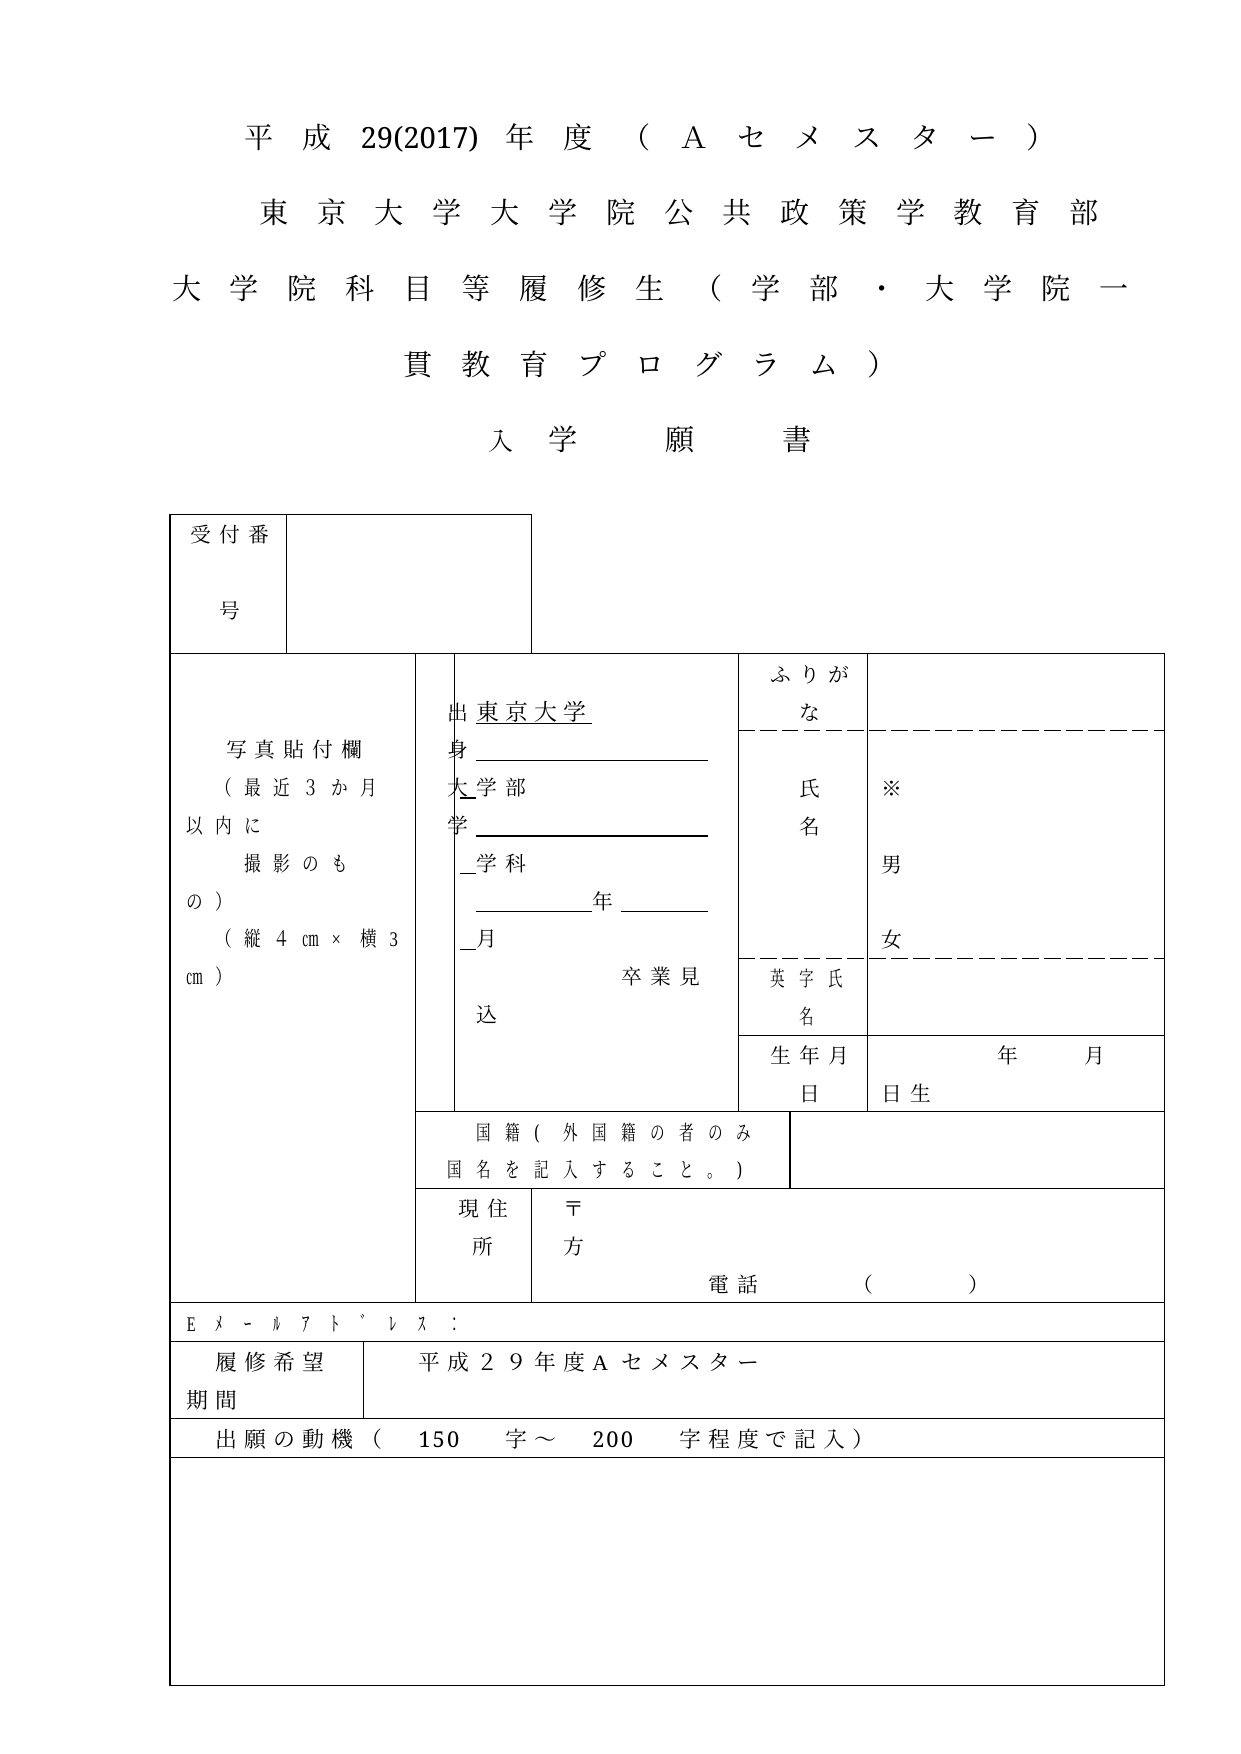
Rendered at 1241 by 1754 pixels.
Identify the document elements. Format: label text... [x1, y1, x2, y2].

table_cell 生年月日 [739, 1036, 867, 1111]
text 入 学 願 書 [158, 400, 1171, 476]
table_cell [868, 958, 1164, 1034]
table_cell ※ 男 女 [868, 730, 1164, 958]
table_cell ふりがな [739, 654, 867, 730]
table_cell 東京大学 学部 学科 年 月 卒業見込 [455, 654, 738, 1111]
table_cell 出願の動機（150字～200字程度で記入） [171, 1419, 1164, 1457]
table_cell [791, 1112, 1164, 1188]
table_cell [171, 1458, 1164, 1684]
text 平成29(2017)年度（Ａセメスター） [158, 98, 1171, 173]
table_cell 現住所 [416, 1189, 531, 1302]
table_cell 〒 方 電話 （ ） [532, 1189, 1164, 1302]
table_cell 履修希望期間 [171, 1342, 363, 1418]
table_cell 平成２９年度Aセメスター [364, 1342, 1164, 1418]
table_cell Eﾒｰﾙｱﾄﾞﾚｽ： [171, 1303, 1164, 1341]
table_header [287, 515, 531, 653]
table_cell 出身大学 [416, 654, 454, 1111]
text 東京大学大学院公共政策学教育部 [158, 173, 1171, 249]
table_cell 年 月 日生 [868, 1036, 1164, 1111]
table_header 受付番号 [171, 515, 286, 653]
table_cell 氏 名 [739, 730, 867, 958]
table_cell 英字氏名 [739, 958, 867, 1034]
text 大学院科目等履修生（学部・大学院一貫教育プログラム） [158, 249, 1171, 400]
table_cell 国籍(外国籍の者のみ国名を記入すること。) [416, 1112, 789, 1188]
table_cell [868, 654, 1164, 730]
table_cell 写真貼付欄 （最近３か月以内に 撮影のもの） （縦４㎝×横3㎝） [171, 654, 415, 1302]
